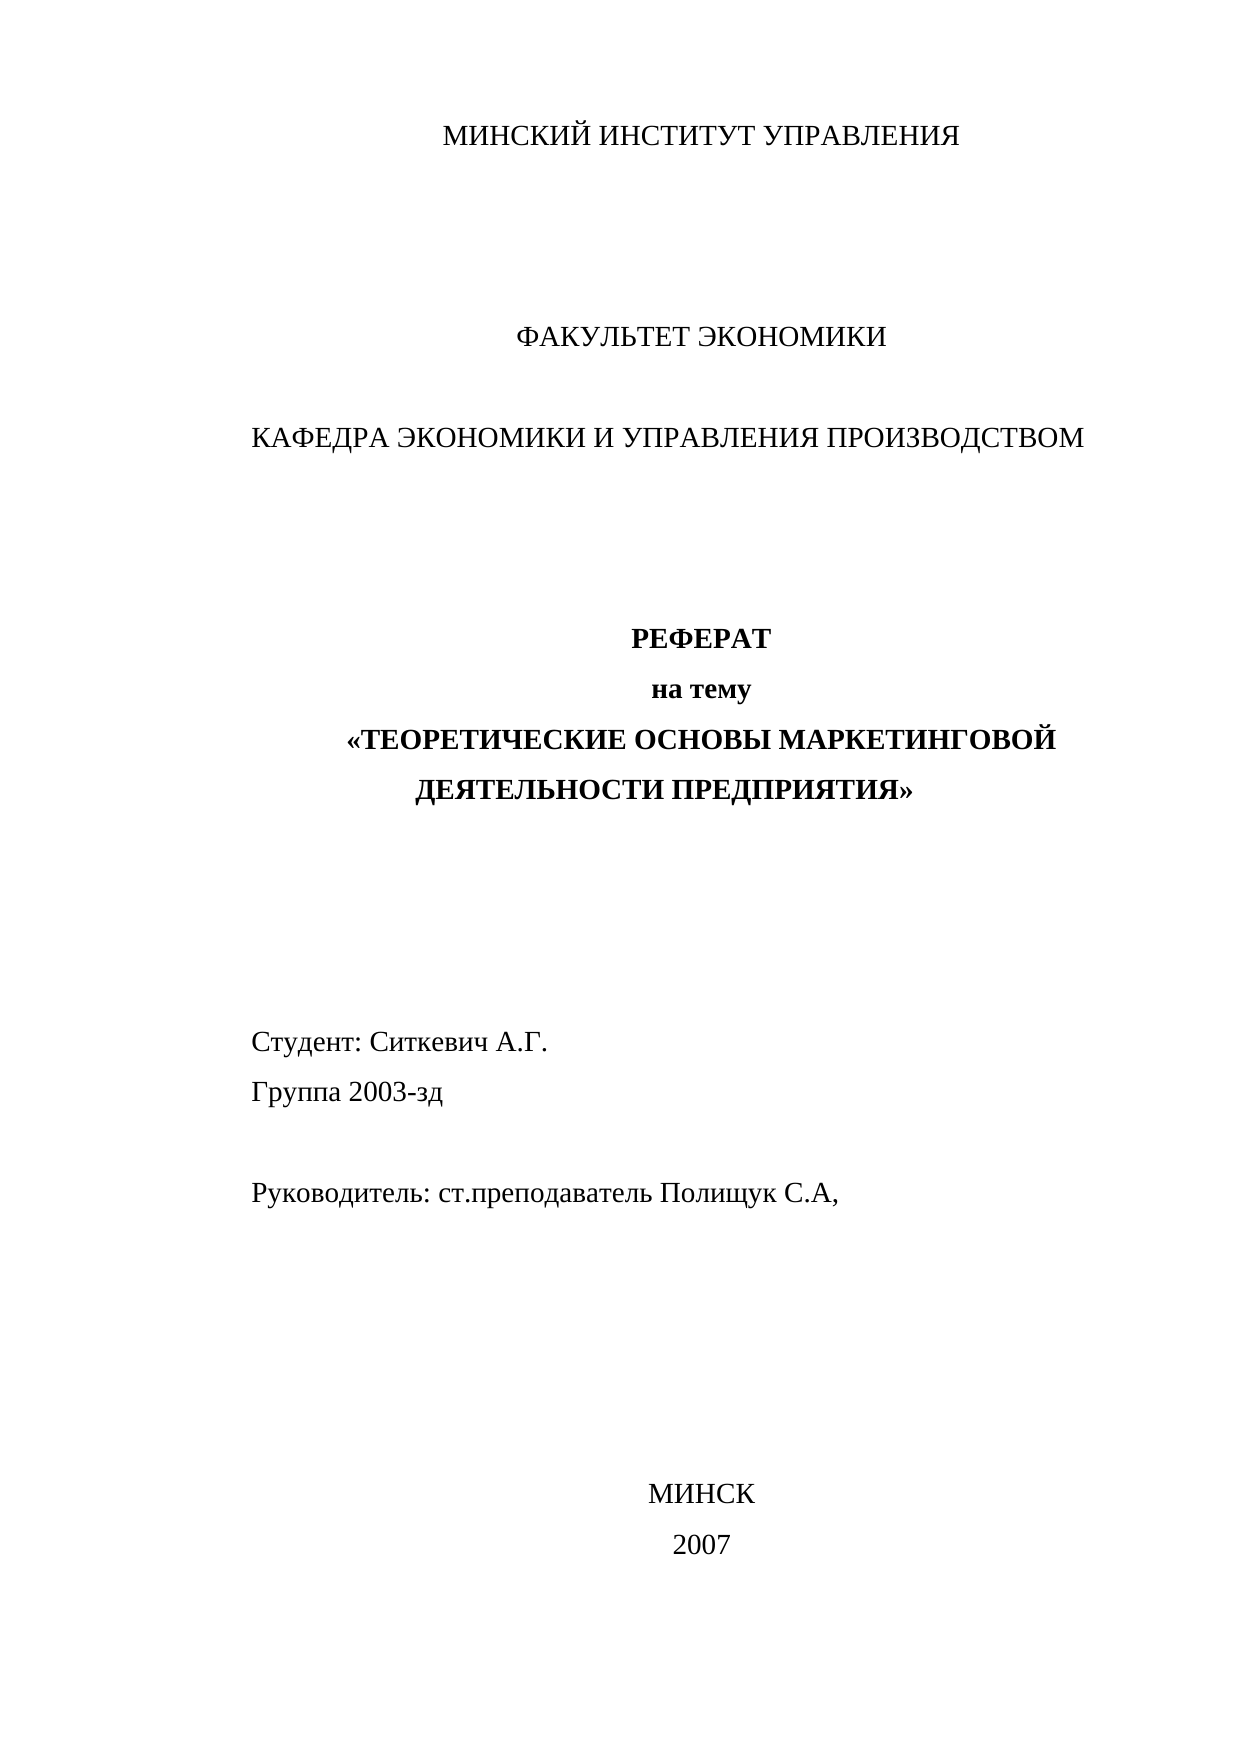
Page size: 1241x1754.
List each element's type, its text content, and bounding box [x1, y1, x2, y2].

text МИНСКИЙ ИНСТИТУТ УПРАВЛЕНИЯ [177, 118, 1152, 152]
text Группа 2003-зд [177, 1074, 1152, 1108]
text 2007 [177, 1527, 1152, 1560]
text «ТЕОРЕТИЧЕСКИЕ ОСНОВЫ МАРКЕТИНГОВОЙ ДЕЯТЕЛЬНОСТИ ПРЕДПРИЯТИЯ» [177, 722, 1152, 806]
text МИНСК [177, 1477, 1152, 1510]
text РЕФЕРАТ [177, 621, 1152, 655]
text ФАКУЛЬТЕТ ЭКОНОМИКИ [177, 319, 1152, 353]
text Студент: Ситкевич А.Г. [177, 1024, 1152, 1057]
text КАФЕДРА ЭКОНОМИКИ И УПРАВЛЕНИЯ ПРОИЗВОДСТВОМ [177, 420, 1152, 453]
text Руководитель: ст.преподаватель Полищук С.А, [177, 1175, 1152, 1208]
text на тему [177, 672, 1152, 705]
